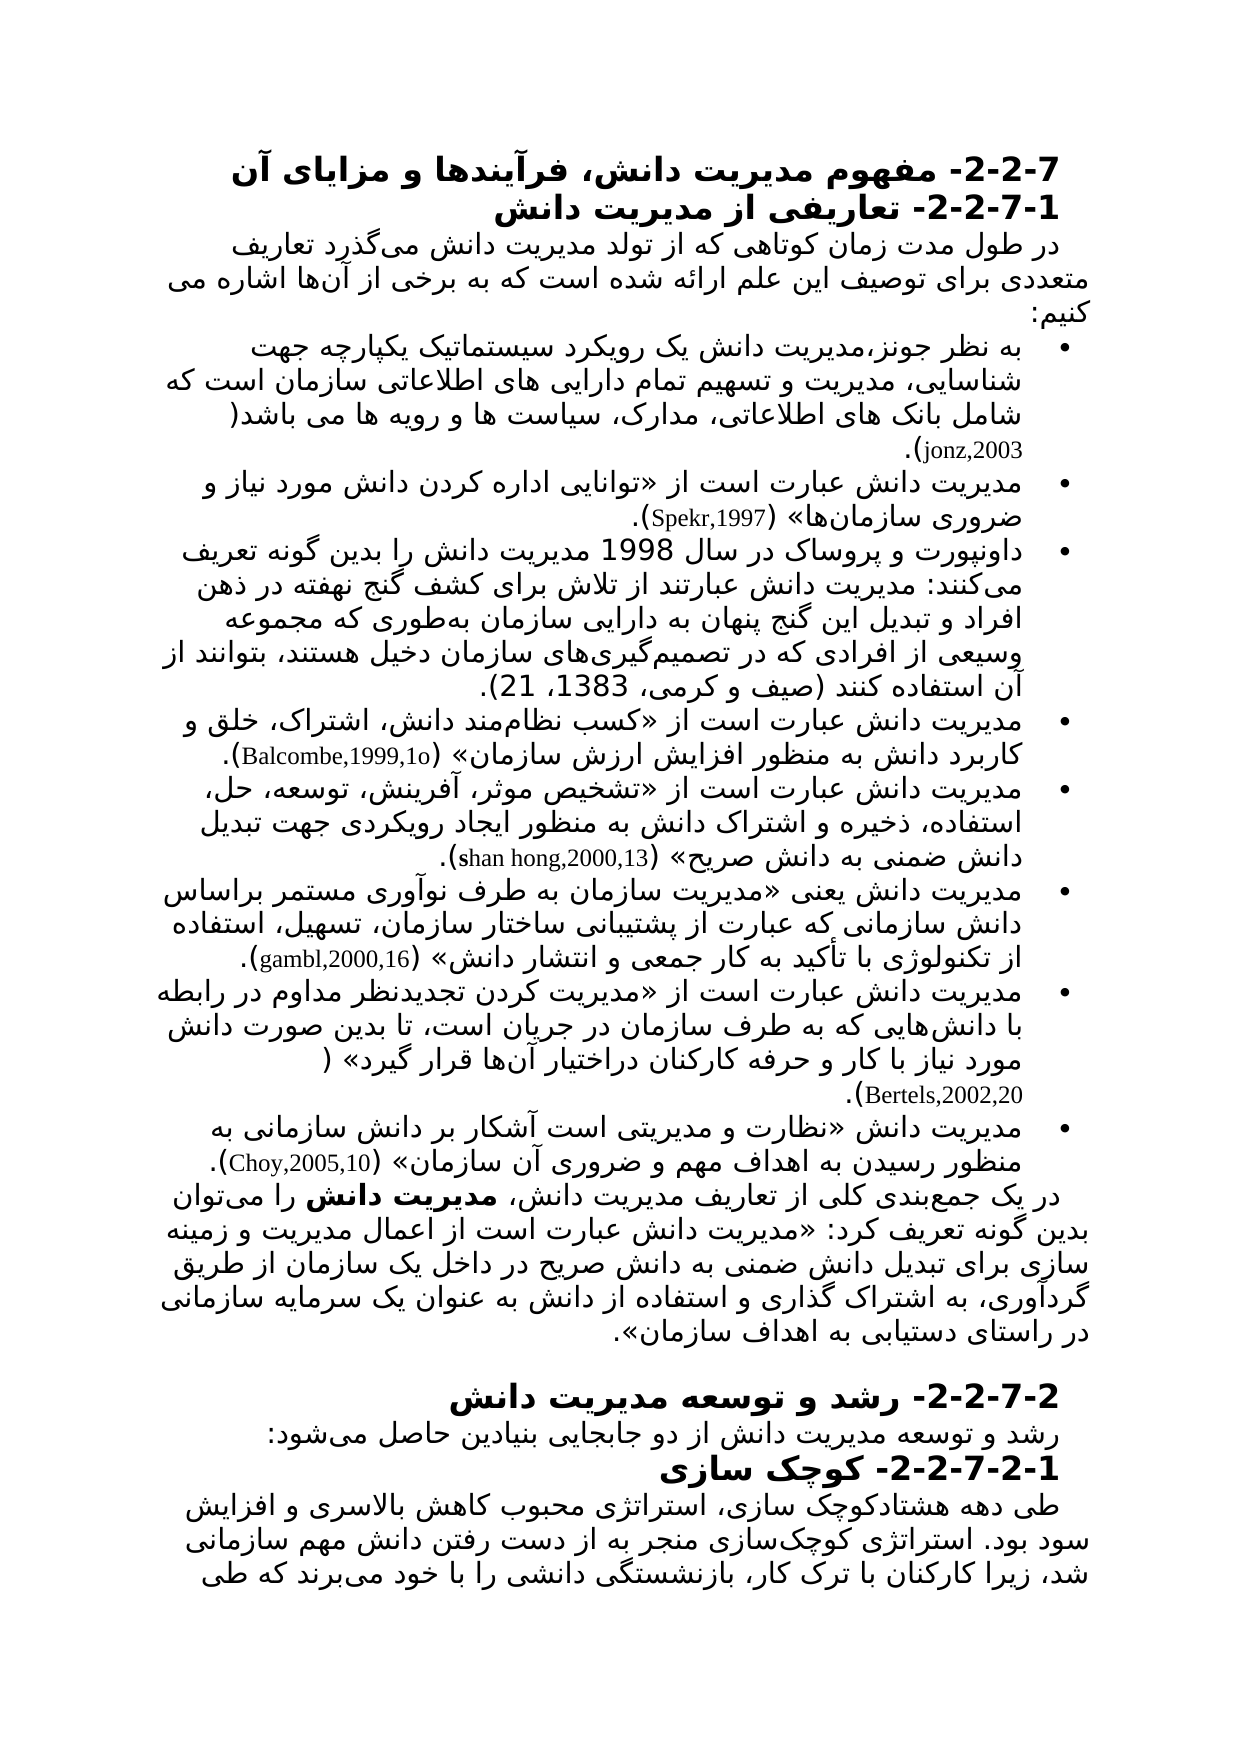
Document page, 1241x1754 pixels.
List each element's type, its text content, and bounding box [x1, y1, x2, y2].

list به نظر جونز،مدیریت دانش یک رویکرد سیستماتیک یکپارچه جهت شناسایی، مدیریت و تسهیم تمام دارایی های اطلاعاتی سازمان است که شامل بانک های اطلاعاتی، مدارک، سیاست ها و رویه ها می باشد(jonz,2003). [150, 329, 1061, 465]
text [150, 1489, 1090, 1591]
list مدیریت دانش «نظارت و مدیریتی است آشکار بر دانش سازمانی به منظور رسیدن به اهداف مهم و ضروری آن سازمان» (Choy,2005,10). [150, 1111, 1061, 1178]
text در یک جمع‌بندی کلی از تعاریف مدیریت دانش، مدیریت دانش را می‌توان بدین گونه تعریف کرد: «مدیریت دانش عبارت است از اعمال مدیریت و زمینه سازی برای تبدیل دانش ضمنی به دانش صریح در داخل یک سازمان از طریق گردآوری، به اشتراک گذاری و استفاده از دانش به عنوان یک سرمایه سازمانی در راستای دستیابی به اهداف سازمان». [150, 1178, 1090, 1348]
subtitle 2-2-7-2- رشد و توسعه مدیریت دانش [150, 1377, 1061, 1416]
subtitle 2-2-7-2-1- کوچک سازی [150, 1450, 1090, 1489]
subtitle 2-2-7-1- تعاریفی از مدیریت دانش [150, 189, 1090, 228]
list مدیریت دانش عبارت است از «تشخیص موثر، آفرینش، توسعه، حل، استفاده، ذخیره و اشتراک دانش به منظور ایجاد رویکردی جهت تبدیل دانش ضمنی به دانش صریح» (shan hong,2000,13). [150, 771, 1061, 873]
list مدیریت دانش یعنی «مدیریت سازمان به طرف نوآوری مستمر براساس دانش سازمانی که عبارت از پشتیبانی ساختار سازمان، تسهیل، استفاده از تکنولوژی با تأکید به کار جمعی و انتشار دانش» (gambl,2000,16). [150, 873, 1061, 975]
text در طول مدت زمان کوتاهی که از تولد مدیریت دانش می‌گذرد تعاریف متعددی برای توصیف این علم ارائه شده است که به برخی از آن‌ها اشاره می کنیم: [150, 228, 1090, 329]
list مدیریت دانش عبارت است از «کسب نظام‌مند دانش، اشتراک، خلق و کاربرد دانش به منظور افزایش ارزش سازمان» (Balcombe,1999,1o). [150, 703, 1061, 771]
subtitle 2-2-7- مفهوم مدیریت دانش، فرآیندها و مزایای آن [150, 150, 1090, 189]
list داونپورت و پروساک در سال 1998 مدیریت دانش را بدین گونه تعریف می‌کنند: مدیریت دانش عبارتند از تلاش برای کشف گنج نهفته در ذهن افراد و تبدیل این گنج پنهان به دارایی سازمان به‌طوری که مجموعه وسیعی از افرادی که در تصمیم‌گیری‌های سازمان دخیل هستند، بتوانند از آن استفاده کنند (صیف و کرمی، 1383، 21). [150, 533, 1061, 703]
list مدیریت دانش عبارت است از «توانایی اداره کردن دانش مورد نیاز و ضروری سازمان‌ها» (Spekr,1997). [150, 465, 1061, 533]
list مدیریت دانش عبارت است از «مدیریت کردن تجدیدنظر مداوم در رابطه با دانش‌هایی که به طرف سازمان در جریان است، تا بدین صورت دانش مورد نیاز با کار و حرفه کارکنان دراختیار آن‌ها قرار گیرد» (Bertels,2002,20). [150, 975, 1061, 1111]
text رشد و توسعه مدیریت دانش از دو جابجایی بنیادین حاصل می‌شود: [150, 1416, 1090, 1450]
